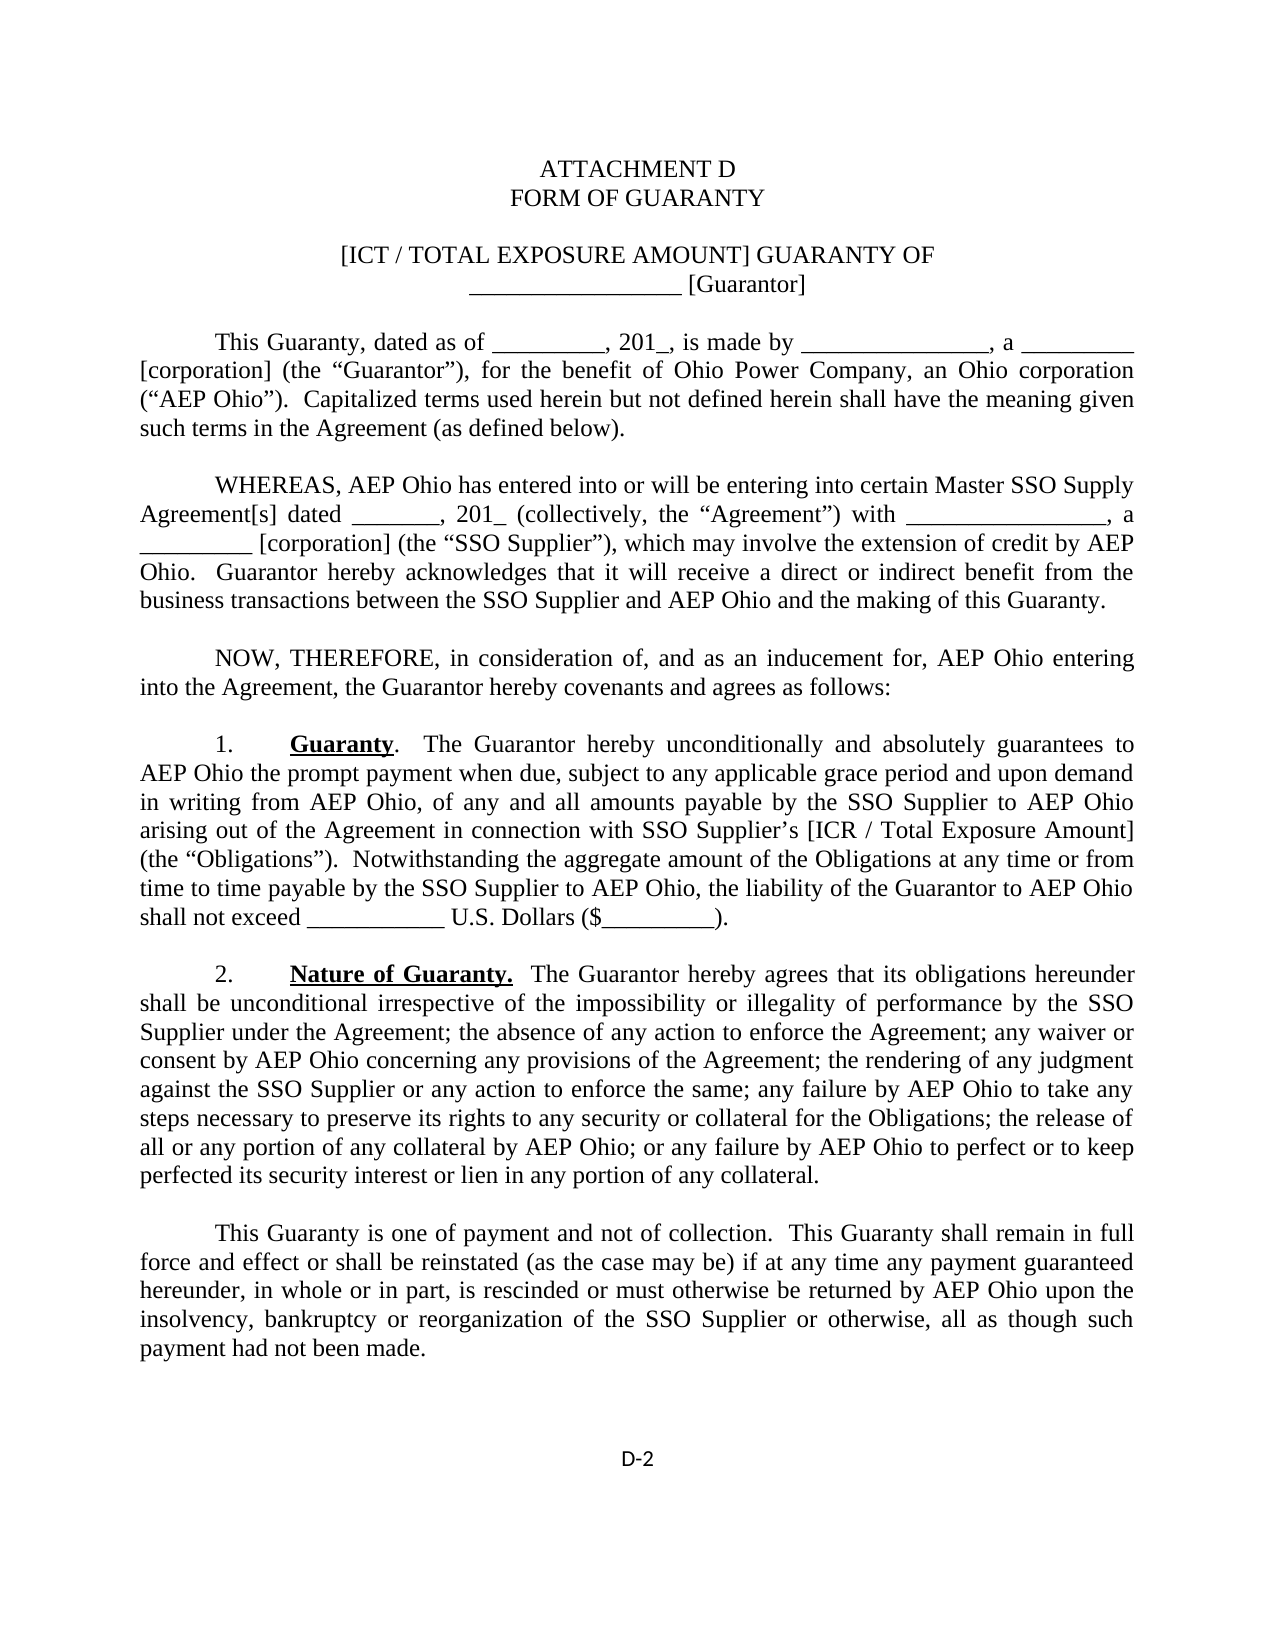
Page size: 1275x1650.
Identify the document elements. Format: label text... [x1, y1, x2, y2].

text FORM OF GUARANTY [139, 183, 1135, 212]
text WHEREAS, AEP Ohio has entered into or will be entering into certain Master SSO Supply Agreement[s] dated _______, 201_ (collectively, the “Agreement”) with ________________, a _________ [corporation] (the “SSO Supplier”), which may involve the extension of credit by AEP Ohio. Guarantor hereby acknowledges that it will receive a direct or indirect benefit from the business transactions between the SSO Supplier and AEP Ohio and the making of this Guaranty. [139, 470, 1135, 614]
text ATTACHMENT D [139, 154, 1135, 183]
text 1. Guaranty. The Guarantor hereby unconditionally and absolutely guarantees to AEP Ohio the prompt payment when due, subject to any applicable grace period and upon demand in writing from AEP Ohio, of any and all amounts payable by the SSO Supplier to AEP Ohio arising out of the Agreement in connection with SSO Supplier’s [ICR / Total Exposure Amount] (the “Obligations”). Notwithstanding the aggregate amount of the Obligations at any time or from time to time payable by the SSO Supplier to AEP Ohio, the liability of the Guarantor to AEP Ohio shall not exceed ___________ U.S. Dollars ($_________). [139, 729, 1135, 930]
text 2. Nature of Guaranty. The Guarantor hereby agrees that its obligations hereunder shall be unconditional irrespective of the impossibility or illegality of performance by the SSO Supplier under the Agreement; the absence of any action to enforce the Agreement; any waiver or consent by AEP Ohio concerning any provisions of the Agreement; the rendering of any judgment against the SSO Supplier or any action to enforce the same; any failure by AEP Ohio to take any steps necessary to preserve its rights to any security or collateral for the Obligations; the release of all or any portion of any collateral by AEP Ohio; or any failure by AEP Ohio to perfect or to keep perfected its security interest or lien in any portion of any collateral. [139, 959, 1135, 1189]
text This Guaranty, dated as of _________, 201_, is made by _______________, a _________ [corporation] (the “Guarantor”), for the benefit of Ohio Power Company, an Ohio corporation (“AEP Ohio”). Capitalized terms used herein but not defined herein shall have the meaning given such terms in the Agreement (as defined below). [139, 327, 1135, 442]
text NOW, THEREFORE, in consideration of, and as an inducement for, AEP Ohio entering into the Agreement, the Guarantor hereby covenants and agrees as follows: [139, 643, 1135, 700]
text [ICT / TOTAL EXPOSURE AMOUNT] GUARANTY OF [139, 240, 1135, 269]
text This Guaranty is one of payment and not of collection. This Guaranty shall remain in full force and effect or shall be reinstated (as the case may be) if at any time any payment guaranteed hereunder, in whole or in part, is rescinded or must otherwise be returned by AEP Ohio upon the insolvency, bankruptcy or reorganization of the SSO Supplier or otherwise, all as though such payment had not been made. [139, 1218, 1135, 1362]
text _________________ [Guarantor] [139, 269, 1135, 298]
